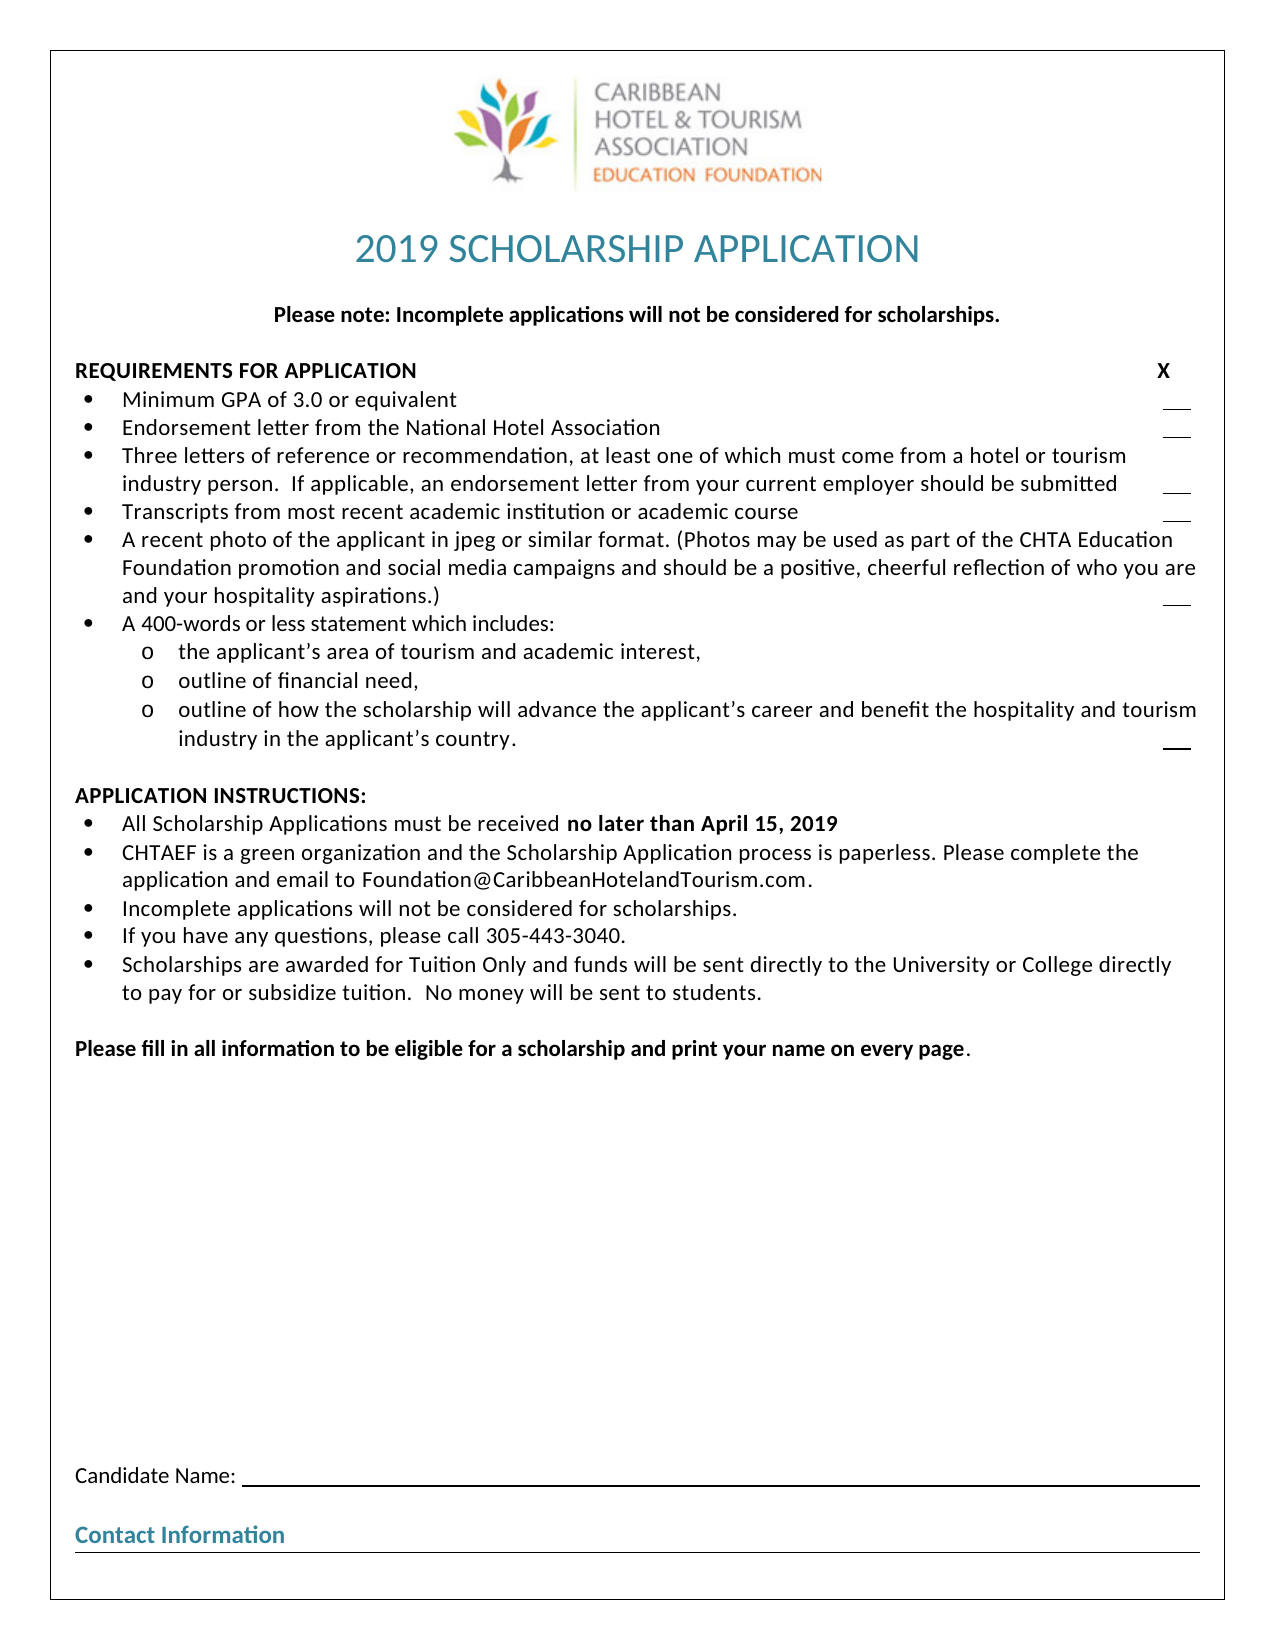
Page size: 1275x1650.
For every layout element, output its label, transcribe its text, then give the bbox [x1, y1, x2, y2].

list All Scholarship Applications must be received no later than April 15, 2019 [84, 809, 1200, 838]
text Please note: Incomplete applications will not be considered for scholarships. [75, 301, 1200, 329]
list If you have any questions, please call 305-443-3040. [84, 922, 1200, 950]
list A 400-words or less statement which includes: [84, 609, 1200, 637]
text Contact Information [75, 1519, 1200, 1552]
picture [453, 75, 822, 194]
list Scholarships are awarded for Tuition Only and funds will be sent directly to the University or College directly to pay for or subsidize tuition. No money will be sent to students. [84, 950, 1200, 1006]
list A recent photo of the applicant in jpeg or similar format. (Photos may be used as part of the CHTA Education Foundation promotion and social media campaigns and should be a positive, cheerful reflection of who you are and your hospitality aspirations.) [84, 525, 1200, 609]
list Transcripts from most recent academic institution or academic course [84, 497, 1200, 525]
text APPLICATION INSTRUCTIONS: [75, 782, 1200, 809]
text Candidate Name: [75, 1461, 1200, 1489]
list Incomplete applications will not be considered for scholarships. [84, 894, 1200, 922]
list Endorsement letter from the National Hotel Association [84, 413, 1200, 441]
list the applicant’s area of tourism and academic interest, [141, 637, 1200, 666]
list outline of how the scholarship will advance the applicant’s career and benefit the hospitality and tourism industry in the applicant’s country. [141, 695, 1200, 752]
list CHTAEF is a green organization and the Scholarship Application process is paperless. Please complete the application and email to Foundation@CaribbeanHotelandTourism.com. [84, 838, 1200, 894]
list Three letters of reference or recommendation, at least one of which must come from a hotel or tourism industry person. If applicable, an endorsement letter from your current employer should be submitted [84, 441, 1200, 497]
list outline of financial need, [141, 666, 1200, 695]
text 2019 SCHOLARSHIP APPLICATION [75, 222, 1200, 273]
text Please fill in all information to be eligible for a scholarship and print your name on every page. [75, 1034, 1200, 1062]
list Minimum GPA of 3.0 or equivalent [84, 385, 1200, 413]
text REQUIREMENTS FOR APPLICATION X [75, 357, 1200, 385]
